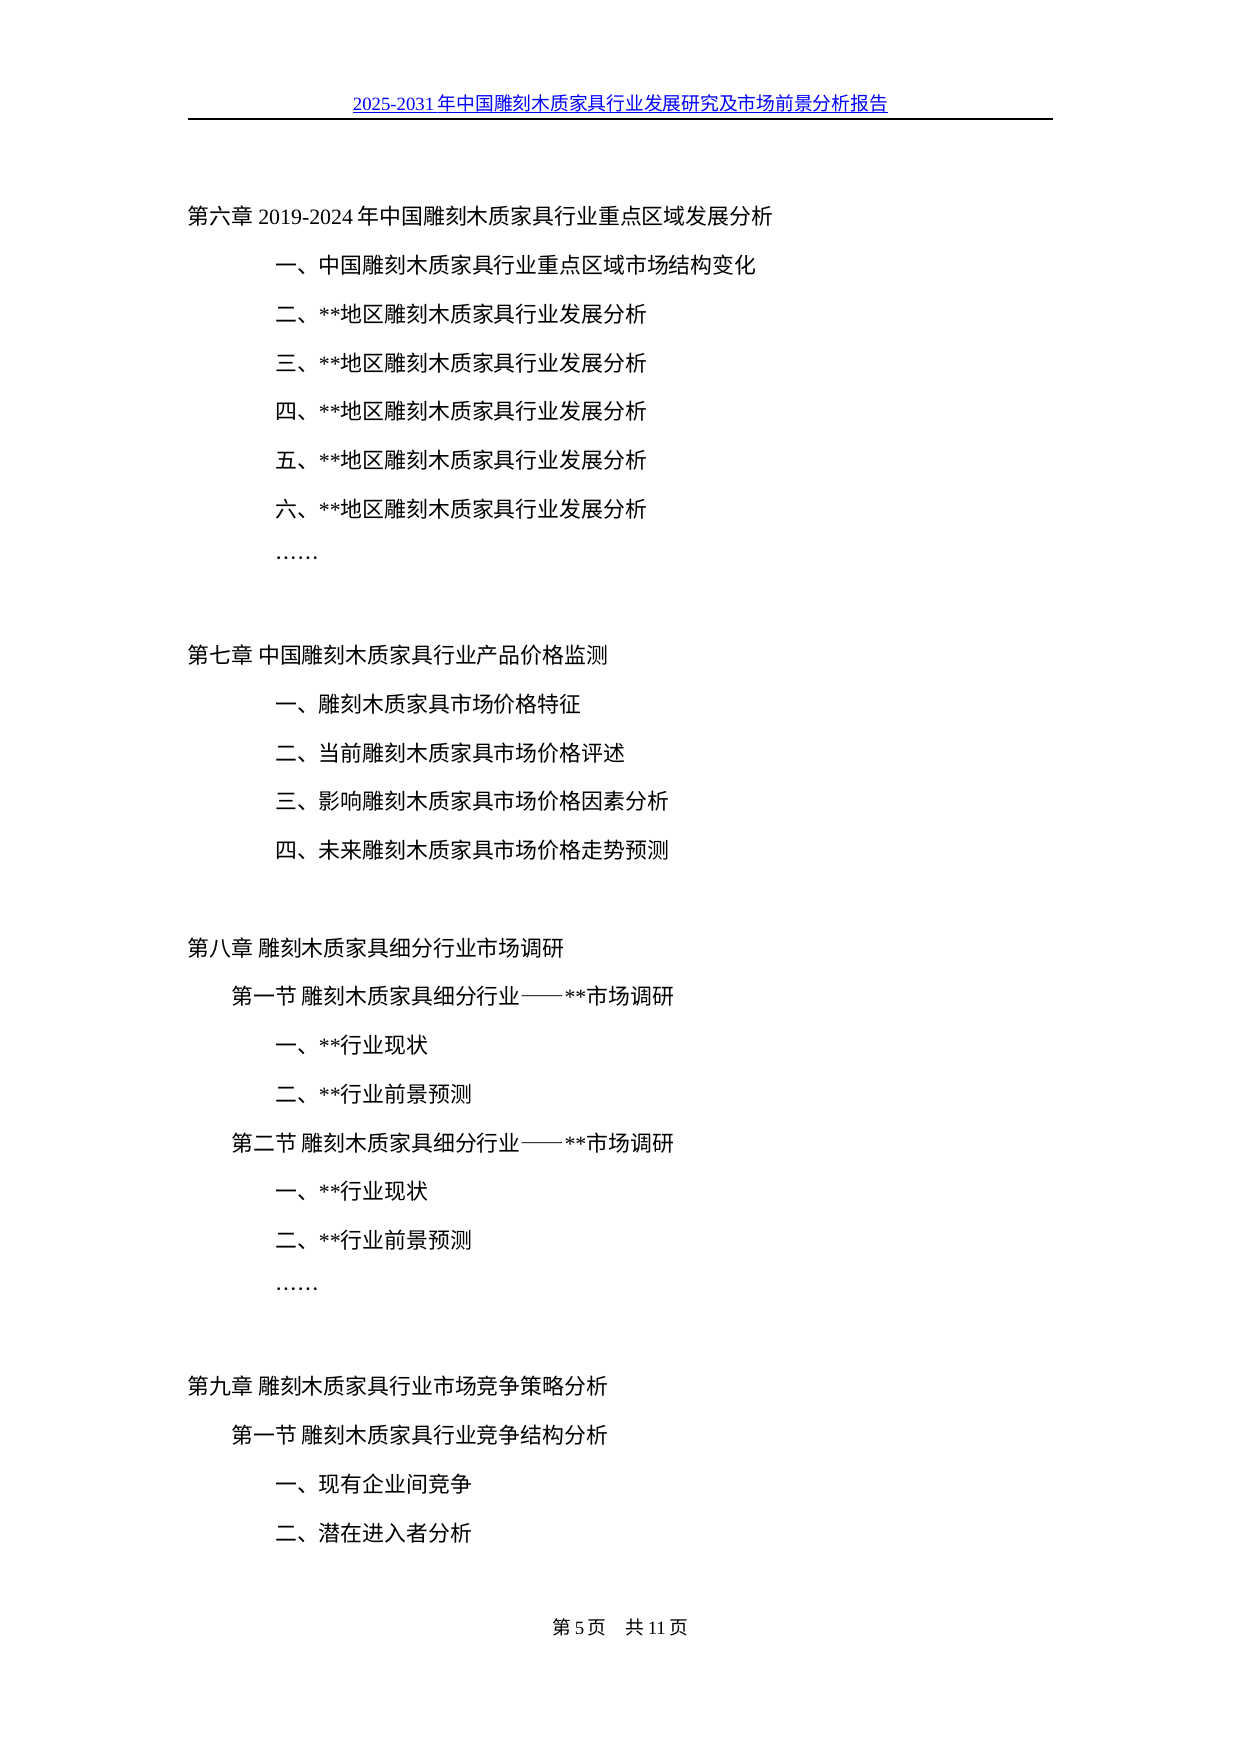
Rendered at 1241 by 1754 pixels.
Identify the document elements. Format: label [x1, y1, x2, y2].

text [187, 150, 1053, 1548]
